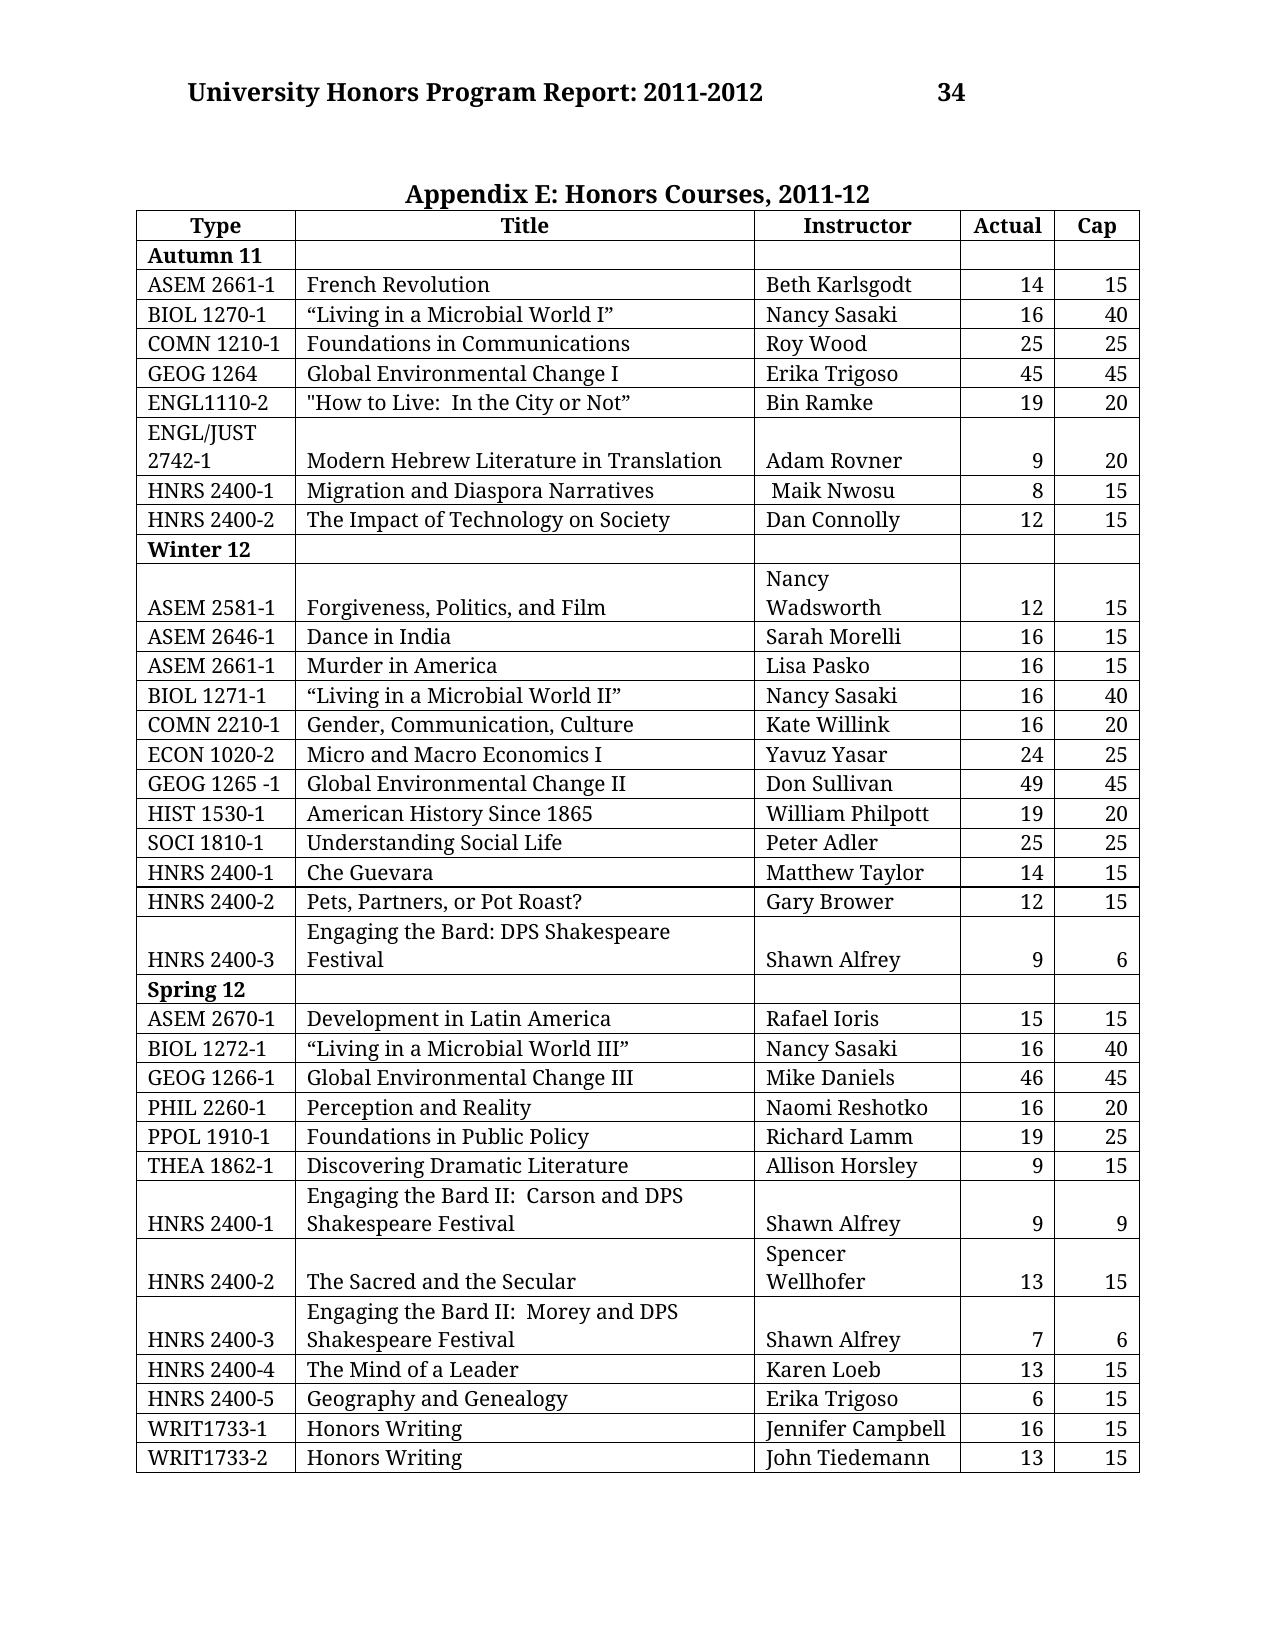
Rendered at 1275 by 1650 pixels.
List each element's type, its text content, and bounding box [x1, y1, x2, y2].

table_cell 14 [961, 270, 1054, 299]
table_cell Engaging the Bard II: Morey and DPS Shakespeare Festival [296, 1297, 754, 1354]
table_cell Dan Connolly [755, 505, 960, 534]
table_cell HIST 1530-1 [137, 799, 295, 827]
table_cell Honors Writing [296, 1414, 754, 1442]
table_cell “Living in a Microbial World I” [296, 300, 754, 328]
table_cell 6 [1055, 917, 1139, 974]
table_cell Murder in America [296, 652, 754, 680]
table_cell 19 [961, 388, 1054, 417]
table_cell Winter 12 [137, 535, 295, 563]
table_cell [296, 535, 754, 563]
table_cell HNRS 2400-2 [137, 888, 295, 916]
table_cell Nancy Wadsworth [755, 564, 960, 621]
table_cell 15 [1055, 888, 1139, 916]
table_cell French Revolution [296, 270, 754, 299]
table_cell GEOG 1265 -1 [137, 770, 295, 798]
table_cell 15 [1055, 1443, 1139, 1472]
table_cell Bin Ramke [755, 388, 960, 417]
table_cell 14 [961, 858, 1054, 886]
table_cell 9 [1055, 1181, 1139, 1238]
table_cell [1055, 535, 1139, 563]
table_cell Micro and Macro Economics I [296, 740, 754, 768]
table_cell Yavuz Yasar [755, 740, 960, 768]
table_cell 12 [961, 564, 1054, 621]
table_cell 15 [1055, 622, 1139, 651]
table_cell 49 [961, 770, 1054, 798]
table_cell 20 [1055, 388, 1139, 417]
table_cell Shawn Alfrey [755, 1297, 960, 1354]
table_cell 16 [961, 622, 1054, 651]
table_cell 16 [961, 711, 1054, 739]
table_cell “Living in a Microbial World II” [296, 681, 754, 709]
table_cell Perception and Reality [296, 1093, 754, 1121]
table_cell COMN 1210-1 [137, 329, 295, 358]
table_cell [755, 975, 960, 1003]
table_cell [755, 241, 960, 269]
table_cell Sarah Morelli [755, 622, 960, 651]
table_cell 13 [961, 1355, 1054, 1383]
table_cell 6 [1055, 1297, 1139, 1354]
table_cell William Philpott [755, 799, 960, 827]
table_cell Discovering Dramatic Literature [296, 1152, 754, 1180]
table_cell 9 [961, 1152, 1054, 1180]
table_cell ASEM 2581-1 [137, 564, 295, 621]
table_cell [961, 241, 1054, 269]
table_cell Gender, Communication, Culture [296, 711, 754, 739]
table_cell Maik Nwosu [755, 476, 960, 504]
table_cell 9 [961, 418, 1054, 475]
table_cell 25 [1055, 1122, 1139, 1151]
table_cell HNRS 2400-1 [137, 476, 295, 504]
table_cell Foundations in Public Policy [296, 1122, 754, 1151]
table_cell Peter Adler [755, 829, 960, 857]
table_cell Matthew Taylor [755, 858, 960, 886]
table_cell SOCI 1810-1 [137, 829, 295, 857]
table_cell 45 [1055, 359, 1139, 387]
table_cell 15 [1055, 1004, 1139, 1033]
table_cell ENGL1110-2 [137, 388, 295, 417]
table_cell Engaging the Bard: DPS Shakespeare Festival [296, 917, 754, 974]
table_cell WRIT1733-1 [137, 1414, 295, 1442]
table_cell The Impact of Technology on Society [296, 505, 754, 534]
table_cell 19 [961, 1122, 1054, 1151]
table_cell 25 [1055, 829, 1139, 857]
table_cell Forgiveness, Politics, and Film [296, 564, 754, 621]
table_cell Spring 12 [137, 975, 295, 1003]
table_cell 20 [1055, 711, 1139, 739]
table_cell Pets, Partners, or Pot Roast? [296, 888, 754, 916]
text Appendix E: Honors Courses, 2011-12 [187, 176, 1087, 210]
table_cell Foundations in Communications [296, 329, 754, 358]
table_cell 15 [961, 1004, 1054, 1033]
table_header Actual [961, 211, 1054, 240]
table_cell [961, 535, 1054, 563]
table_cell Spencer Wellhofer [755, 1239, 960, 1296]
table_cell 16 [961, 1093, 1054, 1121]
table_cell ENGL/JUST 2742-1 [137, 418, 295, 475]
table_header Title [296, 211, 754, 240]
table_cell Richard Lamm [755, 1122, 960, 1151]
table_cell WRIT1733-2 [137, 1443, 295, 1472]
table_cell 25 [961, 829, 1054, 857]
table_cell 25 [1055, 740, 1139, 768]
table_cell 20 [1055, 1093, 1139, 1121]
table_cell Erika Trigoso [755, 359, 960, 387]
table_cell 40 [1055, 300, 1139, 328]
table_cell 8 [961, 476, 1054, 504]
table_cell 13 [961, 1443, 1054, 1472]
table_cell Migration and Diaspora Narratives [296, 476, 754, 504]
table_cell HNRS 2400-2 [137, 1239, 295, 1296]
table_cell Global Environmental Change I [296, 359, 754, 387]
table_cell HNRS 2400-3 [137, 1297, 295, 1354]
table_cell PHIL 2260-1 [137, 1093, 295, 1121]
table_cell [296, 241, 754, 269]
table_cell [755, 535, 960, 563]
table_cell Karen Loeb [755, 1355, 960, 1383]
table_cell 15 [1055, 1239, 1139, 1296]
table_cell Dance in India [296, 622, 754, 651]
table_cell 12 [961, 505, 1054, 534]
table_cell 15 [1055, 476, 1139, 504]
table_cell 15 [1055, 1414, 1139, 1442]
table_cell The Mind of a Leader [296, 1355, 754, 1383]
table_cell 9 [961, 1181, 1054, 1238]
table_cell 15 [1055, 652, 1139, 680]
table_cell BIOL 1272-1 [137, 1034, 295, 1062]
table_cell Gary Brower [755, 888, 960, 916]
table_cell Global Environmental Change III [296, 1063, 754, 1092]
table_cell Development in Latin America [296, 1004, 754, 1033]
table_header Cap [1055, 211, 1139, 240]
table_cell [961, 975, 1054, 1003]
table_cell 25 [961, 329, 1054, 358]
table_cell [1055, 975, 1139, 1003]
table_cell 46 [961, 1063, 1054, 1092]
table_cell Nancy Sasaki [755, 300, 960, 328]
table_cell Mike Daniels [755, 1063, 960, 1092]
table_cell Global Environmental Change II [296, 770, 754, 798]
table_cell Engaging the Bard II: Carson and DPS Shakespeare Festival [296, 1181, 754, 1238]
table_cell 12 [961, 888, 1054, 916]
table_cell [1055, 241, 1139, 269]
table_cell 20 [1055, 799, 1139, 827]
table_cell ASEM 2661-1 [137, 270, 295, 299]
table_cell Kate Willink [755, 711, 960, 739]
table_cell ASEM 2661-1 [137, 652, 295, 680]
table_cell 15 [1055, 270, 1139, 299]
table_cell 15 [1055, 505, 1139, 534]
table_cell Nancy Sasaki [755, 681, 960, 709]
table_cell 40 [1055, 1034, 1139, 1062]
table_cell Roy Wood [755, 329, 960, 358]
table_cell Adam Rovner [755, 418, 960, 475]
table_cell Geography and Genealogy [296, 1384, 754, 1413]
table_cell 7 [961, 1297, 1054, 1354]
table_cell Allison Horsley [755, 1152, 960, 1180]
table_cell 45 [1055, 770, 1139, 798]
table_cell 16 [961, 681, 1054, 709]
table_cell HNRS 2400-1 [137, 858, 295, 886]
table_cell HNRS 2400-2 [137, 505, 295, 534]
table_cell 20 [1055, 418, 1139, 475]
table_cell Autumn 11 [137, 241, 295, 269]
table_cell ASEM 2670-1 [137, 1004, 295, 1033]
table_cell 15 [1055, 1152, 1139, 1180]
table_cell Honors Writing [296, 1443, 754, 1472]
table_cell ECON 1020-2 [137, 740, 295, 768]
table_cell 6 [961, 1384, 1054, 1413]
table_cell 45 [1055, 1063, 1139, 1092]
table_cell Beth Karlsgodt [755, 270, 960, 299]
table_cell [296, 975, 754, 1003]
table_cell Nancy Sasaki [755, 1034, 960, 1062]
table_cell “Living in a Microbial World III” [296, 1034, 754, 1062]
table_cell 16 [961, 652, 1054, 680]
table_cell GEOG 1264 [137, 359, 295, 387]
table_cell HNRS 2400-4 [137, 1355, 295, 1383]
table_cell 45 [961, 359, 1054, 387]
table_cell Rafael Ioris [755, 1004, 960, 1033]
table_cell THEA 1862-1 [137, 1152, 295, 1180]
table_cell "How to Live: In the City or Not” [296, 388, 754, 417]
table_header Instructor [755, 211, 960, 240]
table_cell Che Guevara [296, 858, 754, 886]
table_cell Modern Hebrew Literature in Translation [296, 418, 754, 475]
table_cell American History Since 1865 [296, 799, 754, 827]
table_cell COMN 2210-1 [137, 711, 295, 739]
table_cell 15 [1055, 1355, 1139, 1383]
table_cell 16 [961, 1034, 1054, 1062]
table_cell 15 [1055, 1384, 1139, 1413]
table_cell HNRS 2400-1 [137, 1181, 295, 1238]
table_cell 16 [961, 1414, 1054, 1442]
table_cell John Tiedemann [755, 1443, 960, 1472]
table_cell 40 [1055, 681, 1139, 709]
table_cell HNRS 2400-3 [137, 917, 295, 974]
table_cell ASEM 2646-1 [137, 622, 295, 651]
table_cell BIOL 1271-1 [137, 681, 295, 709]
table_cell Erika Trigoso [755, 1384, 960, 1413]
table_cell The Sacred and the Secular [296, 1239, 754, 1296]
table_cell HNRS 2400-5 [137, 1384, 295, 1413]
table_cell PPOL 1910-1 [137, 1122, 295, 1151]
table_cell 16 [961, 300, 1054, 328]
table_cell 25 [1055, 329, 1139, 358]
table_cell Understanding Social Life [296, 829, 754, 857]
table_cell Shawn Alfrey [755, 917, 960, 974]
table_header Type [137, 211, 295, 240]
table_cell 15 [1055, 564, 1139, 621]
table_cell 13 [961, 1239, 1054, 1296]
table_cell Shawn Alfrey [755, 1181, 960, 1238]
table_cell Naomi Reshotko [755, 1093, 960, 1121]
table_cell 9 [961, 917, 1054, 974]
table_cell 24 [961, 740, 1054, 768]
table_cell Jennifer Campbell [755, 1414, 960, 1442]
table_cell Lisa Pasko [755, 652, 960, 680]
table_cell 19 [961, 799, 1054, 827]
table_cell BIOL 1270-1 [137, 300, 295, 328]
table_cell GEOG 1266-1 [137, 1063, 295, 1092]
table_cell 15 [1055, 858, 1139, 886]
table_cell Don Sullivan [755, 770, 960, 798]
